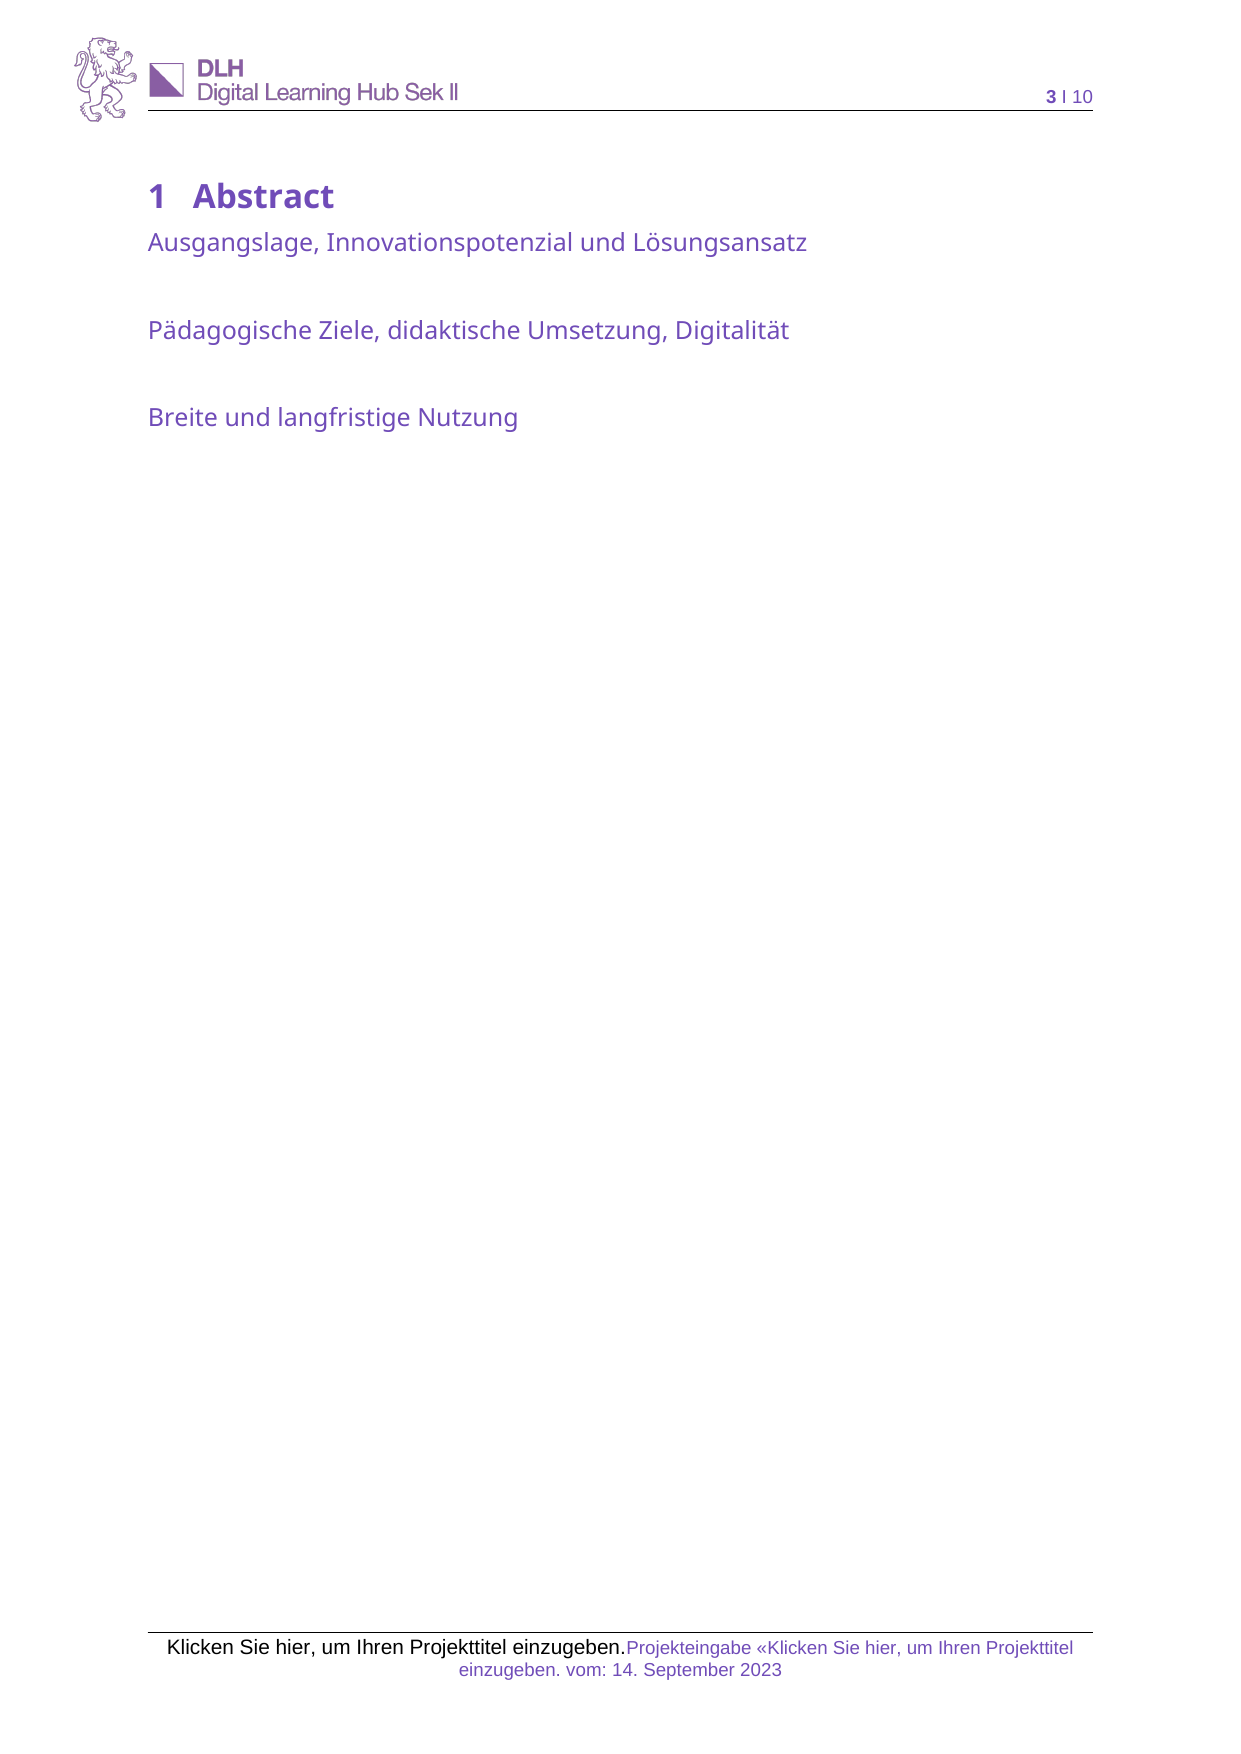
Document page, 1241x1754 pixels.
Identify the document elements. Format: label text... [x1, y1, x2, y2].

subtitle Abstract [148, 173, 1093, 218]
subtitle Pädagogische Ziele, didaktische Umsetzung, Digitalität [148, 312, 1093, 346]
subtitle Breite und langfristige Nutzung [148, 400, 1093, 434]
picture [70, 31, 463, 128]
subtitle Ausgangslage, Innovationspotenzial und Lösungsansatz [148, 225, 1093, 259]
